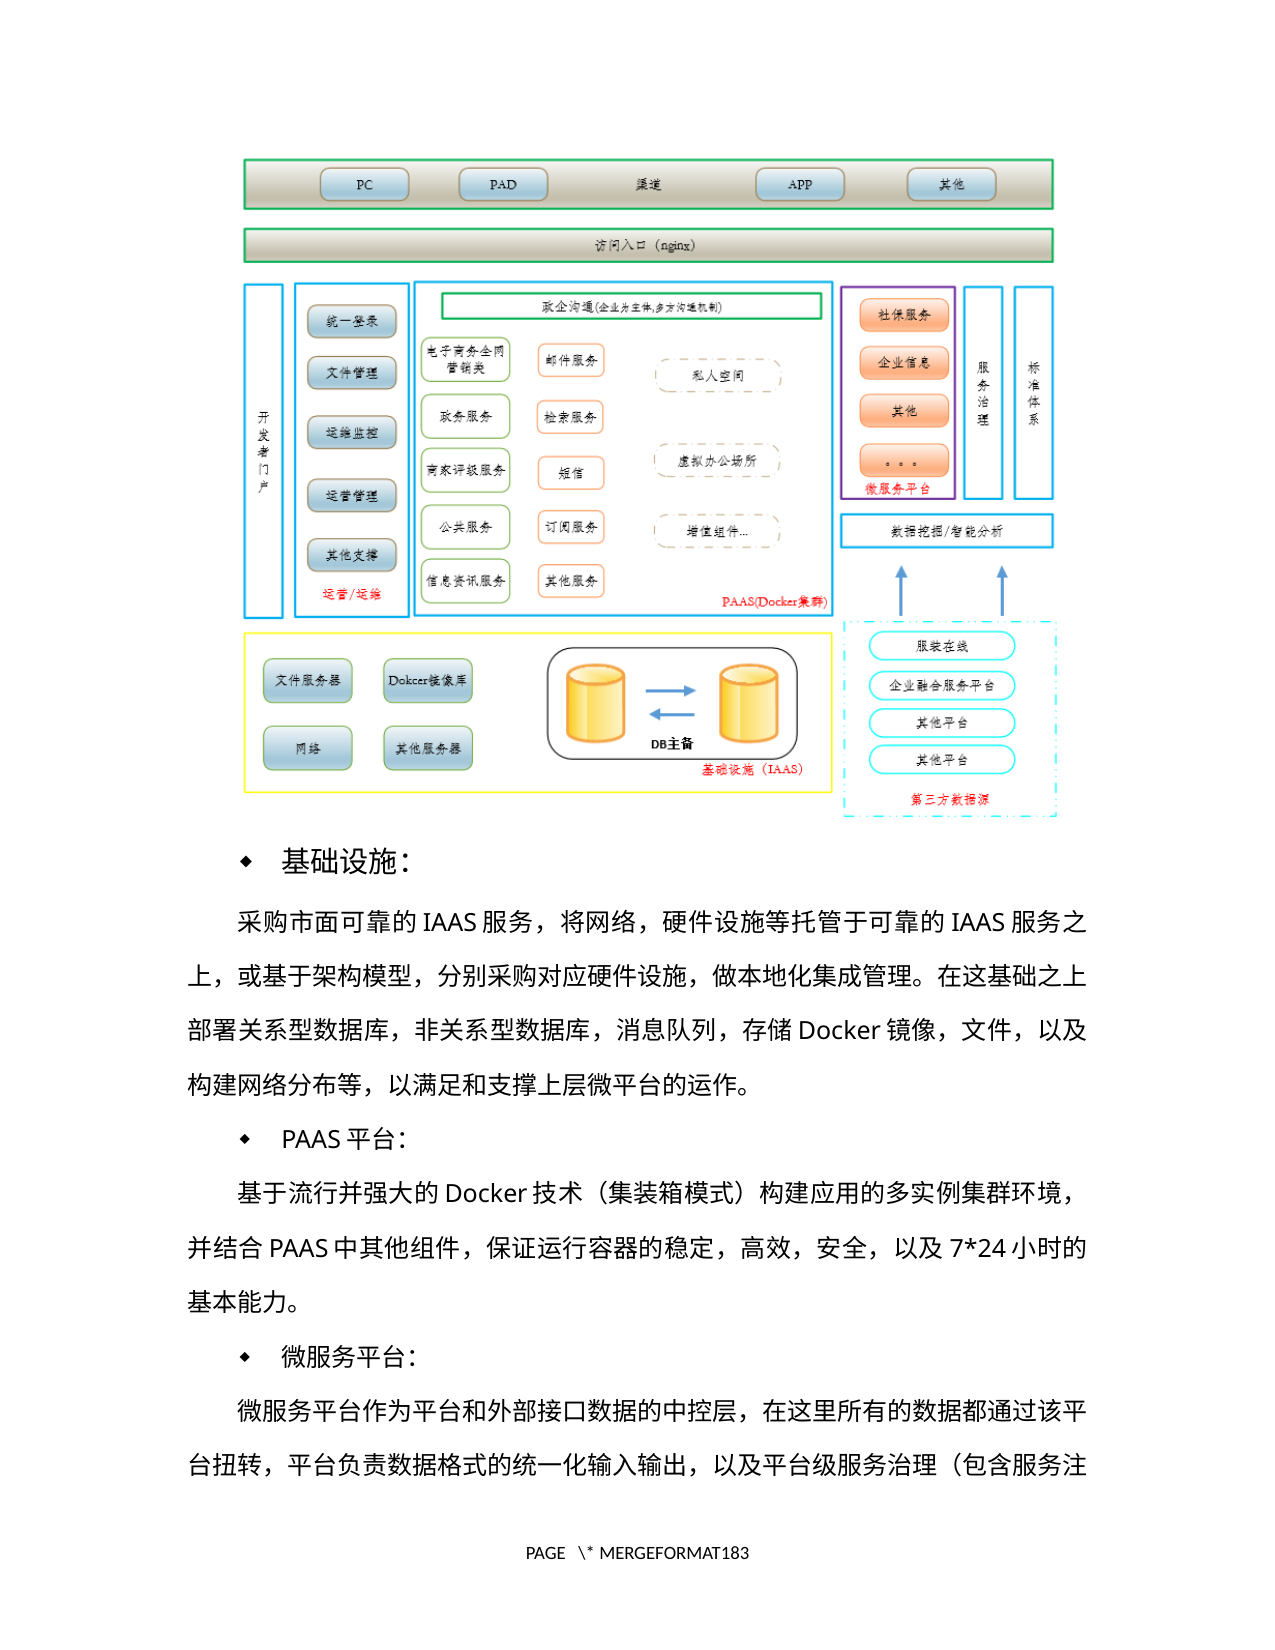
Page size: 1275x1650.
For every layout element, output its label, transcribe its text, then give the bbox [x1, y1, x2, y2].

picture [237, 150, 1067, 824]
text 采购市面可靠的IAAS服务，将网络，硬件设施等托管于可靠的IAAS服务之上，或基于架构模型，分别采购对应硬件设施，做本地化集成管理。在这基础之上部署关系型数据库，非关系型数据库，消息队列，存储Docker镜像，文件，以及构建网络分布等，以满足和支撑上层微平台的运作。 [187, 902, 1087, 1101]
list 基础设施： [237, 839, 1087, 881]
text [187, 1391, 1087, 1482]
list PAAS平台： [237, 1119, 1087, 1156]
list 微服务平台： [237, 1337, 1087, 1373]
text 基于流行并强大的Docker技术（集装箱模式）构建应用的多实例集群环境，并结合PAAS中其他组件，保证运行容器的稳定，高效，安全，以及7*24小时的基本能力。 [187, 1174, 1087, 1319]
